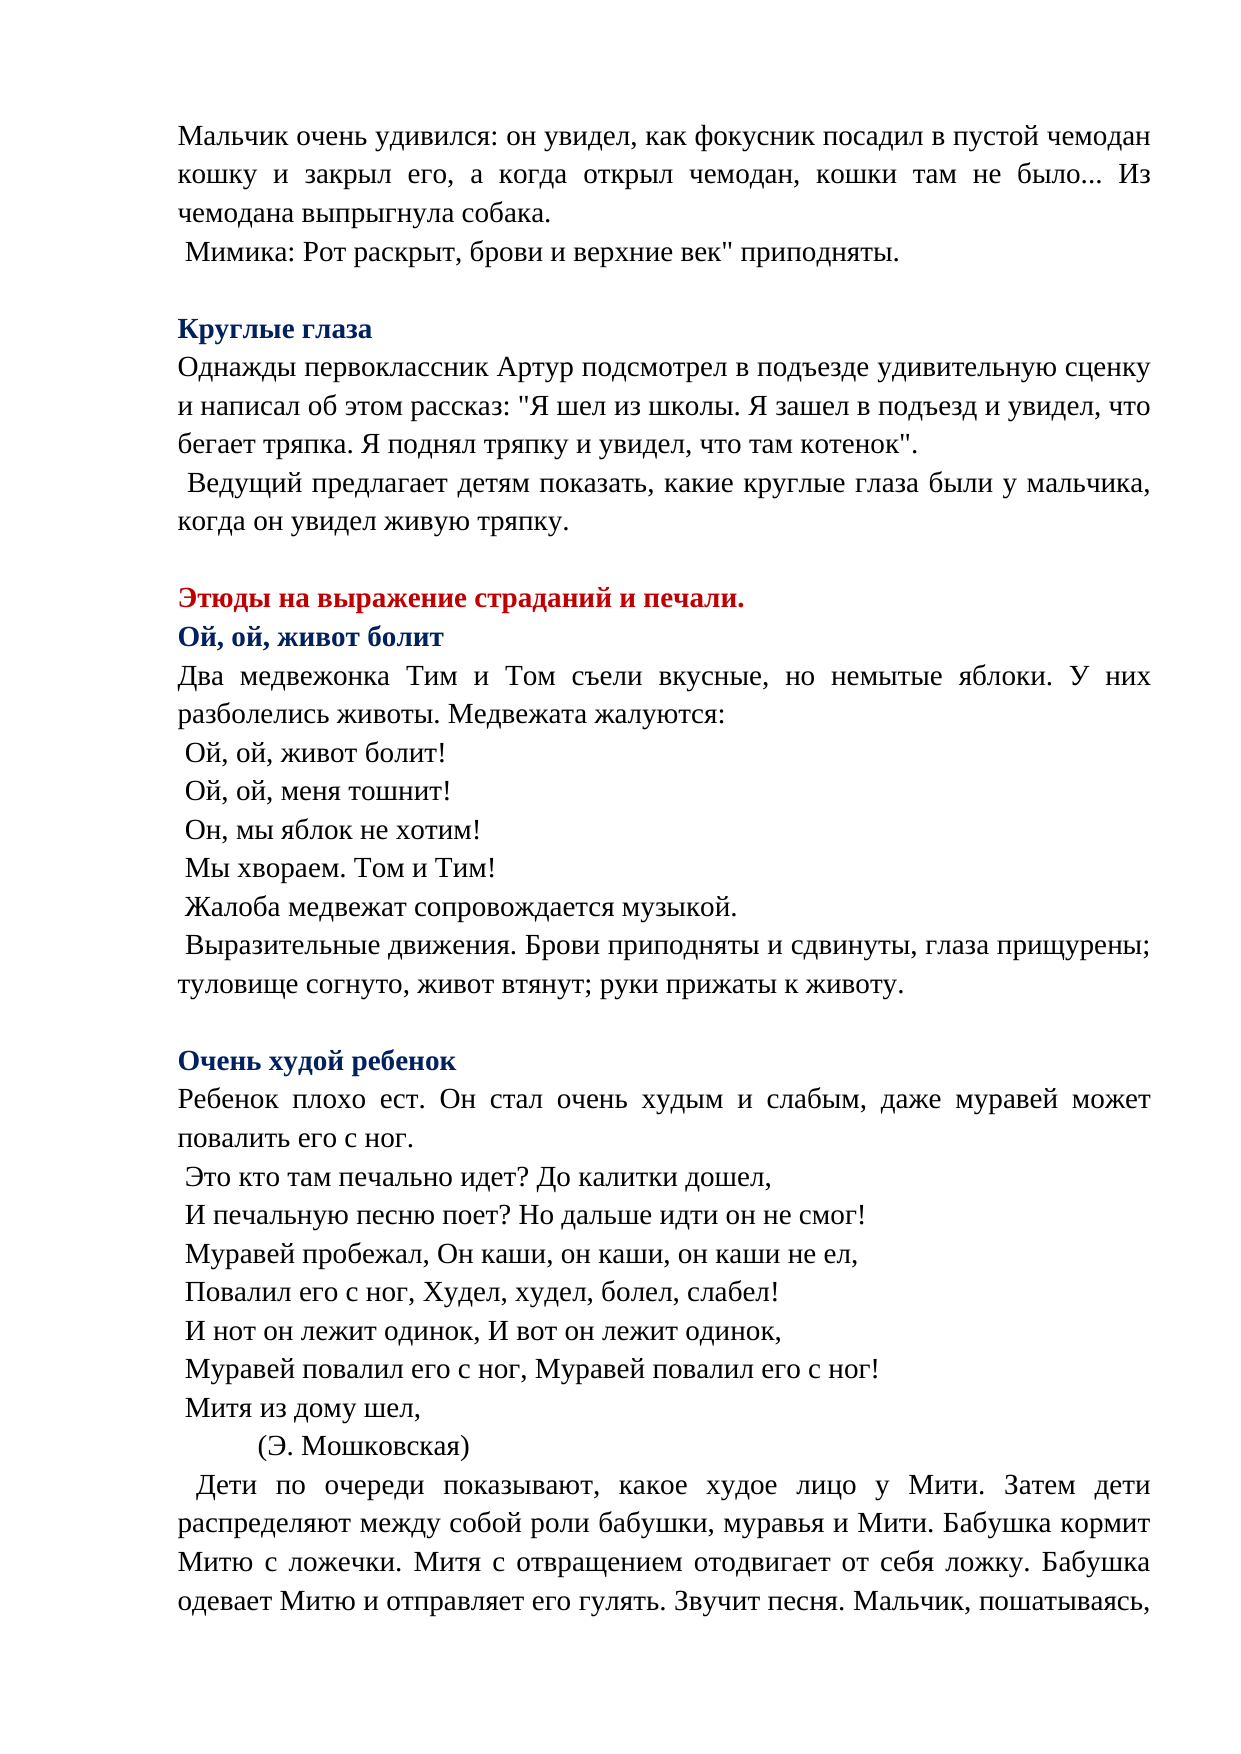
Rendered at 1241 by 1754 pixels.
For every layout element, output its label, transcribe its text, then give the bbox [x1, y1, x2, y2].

text Это кто там печально идет? До калитки дошел, [177, 1159, 1152, 1192]
text Мимика: Рот раскрыт, брови и верхние век" приподняты. [177, 234, 1152, 267]
text Повалил его с ног, Худел, худел, болел, слабел! [177, 1274, 1152, 1308]
text Очень худой ребенок [177, 1043, 1152, 1077]
text Ой, ой, живот болит [177, 619, 1152, 653]
text И печальную песню поет? Но дальше идти он не смог! [177, 1197, 1152, 1231]
text Муравей пробежал, Он каши, он каши, он каши не ел, [177, 1236, 1152, 1269]
text Ой, ой, меня тошнит! [177, 773, 1152, 807]
text Два медвежонка Тим и Том съели вкусные, но немытые яблоки. У них разболелись животы. Медвежата жалуются: [177, 658, 1152, 730]
text Он, мы яблок не хотим! [177, 812, 1152, 845]
text Мы хвораем. Том и Тим! [177, 850, 1152, 884]
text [177, 1467, 1152, 1616]
text Ребенок плохо ест. Он стал очень худым и слабым, даже муравей может повалить его с ног. [177, 1082, 1152, 1154]
text Ой, ой, живот болит! [177, 735, 1152, 768]
text Выразительные движения. Брови приподняты и сдвинуты, глаза прищурены; туловище согнуто, живот втянут; руки прижаты к животу. [177, 927, 1152, 999]
text Однажды первоклассник Артур подсмотрел в подъезде удивительную сценку и написал об этом рассказ: "Я шел из школы. Я зашел в подъезд и увидел, что бегает тряпка. Я поднял тряпку и увидел, что там котенок". [177, 349, 1152, 460]
text Этюды на выражение страданий и печали. [177, 581, 1152, 614]
text Ведущий предлагает детям показать, какие круглые глаза были у мальчика, когда он увидел живую тряпку. [177, 465, 1152, 537]
text Митя из дому шел, [177, 1390, 1152, 1423]
text (Э. Мошковская) [177, 1428, 1152, 1462]
text И нот он лежит одинок, И вот он лежит одинок, [177, 1313, 1152, 1346]
text Мальчик очень удивился: он увидел, как фокусник посадил в пустой чемодан кошку и закрыл его, а когда открыл чемодан, кошки там не было... Из чемодана выпрыгнула собака. [177, 118, 1152, 229]
text Круглые глаза [177, 311, 1152, 344]
text Муравей повалил его с ног, Муравей повалил его с ног! [177, 1351, 1152, 1385]
text Жалоба медвежат сопровождается музыкой. [177, 889, 1152, 922]
